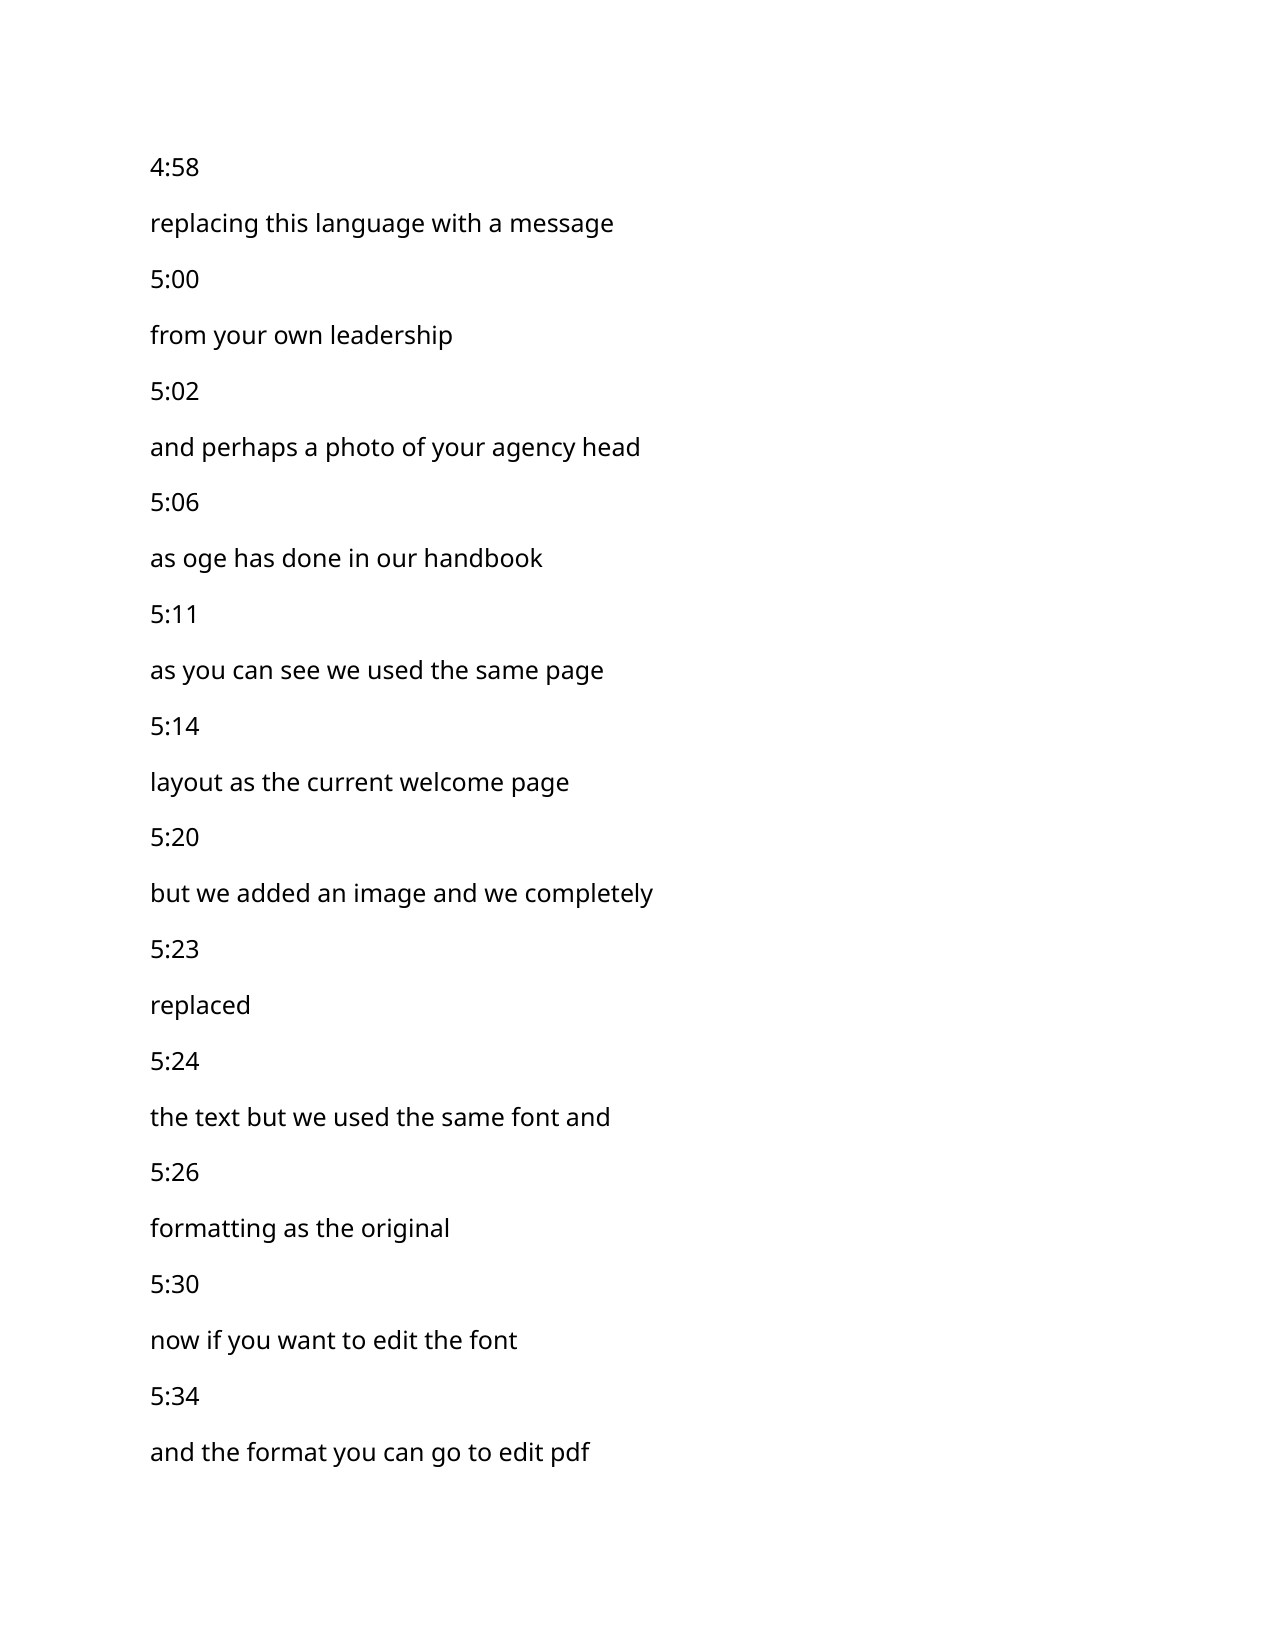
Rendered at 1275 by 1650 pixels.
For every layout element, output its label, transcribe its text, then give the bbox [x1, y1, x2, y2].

text 5:30 [150, 1267, 1125, 1301]
text but we added an image and we completely [150, 876, 1125, 910]
text now if you want to edit the font [150, 1322, 1125, 1357]
text 5:23 [150, 932, 1125, 966]
text 5:11 [150, 597, 1125, 631]
text 5:24 [150, 1043, 1125, 1077]
text 4:58 [150, 150, 1125, 184]
text replacing this language with a message [150, 206, 1125, 240]
text layout as the current welcome page [150, 764, 1125, 798]
text 5:26 [150, 1155, 1125, 1189]
text as you can see we used the same page [150, 652, 1125, 687]
text 5:14 [150, 708, 1125, 742]
text and the format you can go to edit pdf [150, 1434, 1125, 1468]
text formatting as the original [150, 1211, 1125, 1245]
text 5:00 [150, 262, 1125, 296]
text the text but we used the same font and [150, 1099, 1125, 1133]
text 5:20 [150, 820, 1125, 854]
text from your own leadership [150, 317, 1125, 352]
text 5:06 [150, 485, 1125, 519]
text replaced [150, 987, 1125, 1022]
text and perhaps a photo of your agency head [150, 429, 1125, 463]
text as oge has done in our handbook [150, 541, 1125, 575]
text 5:34 [150, 1378, 1125, 1412]
text 5:02 [150, 373, 1125, 407]
